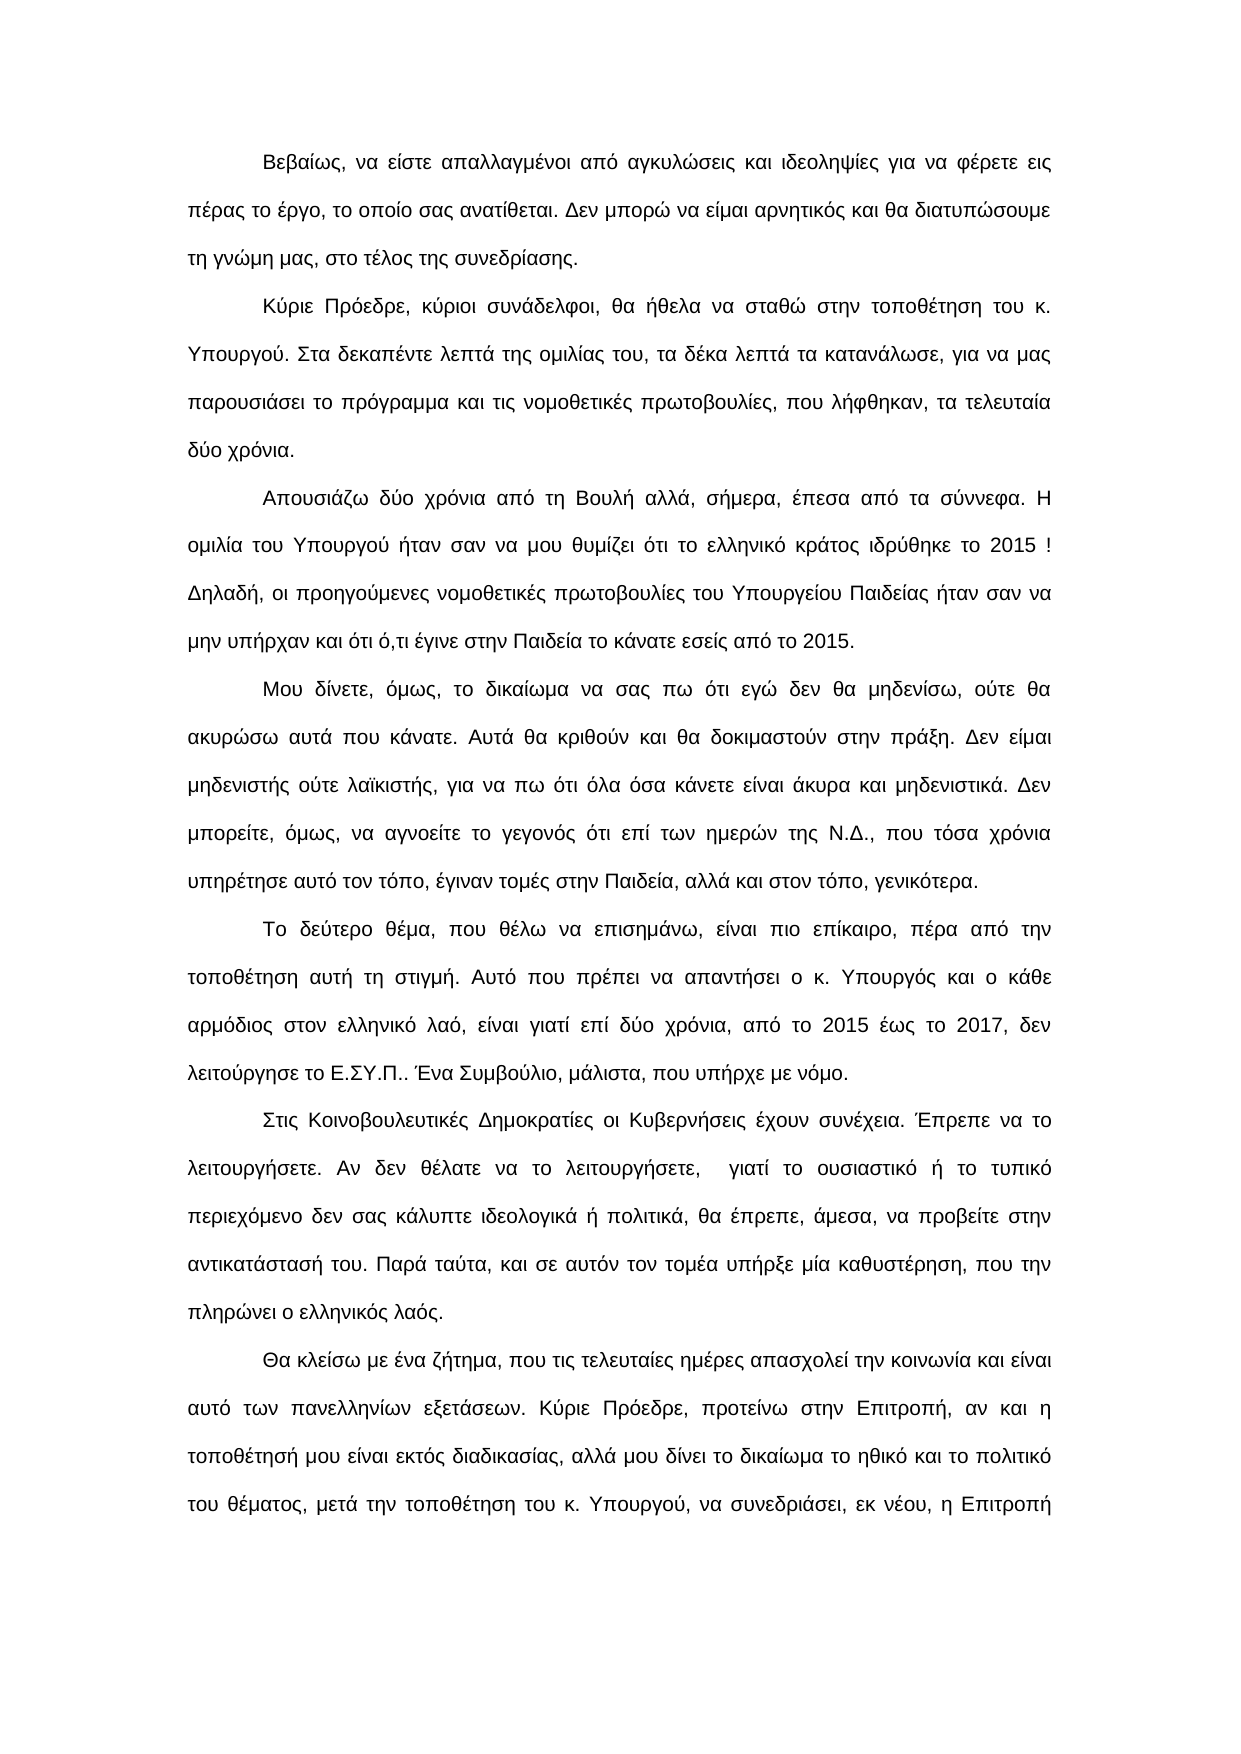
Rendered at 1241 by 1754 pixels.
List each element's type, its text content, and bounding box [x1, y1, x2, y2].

text Απουσιάζω δύο χρόνια από τη Βουλή αλλά, σήμερα, έπεσα από τα σύννεφα. Η ομιλία του Υπουργού ήταν σαν να μου θυμίζει ότι το ελληνικό κράτος ιδρύθηκε το 2015 ! Δηλαδή, οι προηγούμενες νομοθετικές πρωτοβουλίες του Υπουργείου Παιδείας ήταν σαν να μην υπήρχαν και ότι ό,τι έγινε στην Παιδεία το κάνατε εσείς από το 2015. [187, 485, 1053, 653]
text Βεβαίως, να είστε απαλλαγμένοι από αγκυλώσεις και ιδεοληψίες για να φέρετε εις πέρας το έργο, το οποίο σας ανατίθεται. Δεν μπορώ να είμαι αρνητικός και θα διατυπώσουμε τη γνώμη μας, στο τέλος της συνεδρίασης. [187, 150, 1053, 270]
text Μου δίνετε, όμως, το δικαίωμα να σας πω ότι εγώ δεν θα μηδενίσω, ούτε θα ακυρώσω αυτά που κάνατε. Αυτά θα κριθούν και θα δοκιμαστούν στην πράξη. Δεν είμαι μηδενιστής ούτε λαϊκιστής, για να πω ότι όλα όσα κάνετε είναι άκυρα και μηδενιστικά. Δεν μπορείτε, όμως, να αγνοείτε το γεγονός ότι επί των ημερών της Ν.Δ., που τόσα χρόνια υπηρέτησε αυτό τον τόπο, έγιναν τομές στην Παιδεία, αλλά και στον τόπο, γενικότερα. [187, 677, 1053, 893]
text Στις Κοινοβουλευτικές Δημοκρατίες οι Κυβερνήσεις έχουν συνέχεια. Έπρεπε να το λειτουργήσετε. Αν δεν θέλατε να το λειτουργήσετε, γιατί το ουσιαστικό ή το τυπικό περιεχόμενο δεν σας κάλυπτε ιδεολογικά ή πολιτικά, θα έπρεπε, άμεσα, να προβείτε στην αντικατάστασή του. Παρά ταύτα, και σε αυτόν τον τομέα υπήρξε μία καθυστέρηση, που την πληρώνει ο ελληνικός λαός. [187, 1108, 1053, 1324]
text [187, 1348, 1053, 1516]
text Κύριε Πρόεδρε, κύριοι συνάδελφοι, θα ήθελα να σταθώ στην τοποθέτηση του κ. Υπουργού. Στα δεκαπέντε λεπτά της ομιλίας του, τα δέκα λεπτά τα κατανάλωσε, για να μας παρουσιάσει το πρόγραμμα και τις νομοθετικές πρωτοβουλίες, που λήφθηκαν, τα τελευταία δύο χρόνια. [187, 294, 1053, 461]
text Το δεύτερο θέμα, που θέλω να επισημάνω, είναι πιο επίκαιρο, πέρα από την τοποθέτηση αυτή τη στιγμή. Αυτό που πρέπει να απαντήσει ο κ. Υπουργός και ο κάθε αρμόδιος στον ελληνικό λαό, είναι γιατί επί δύο χρόνια, από το 2015 έως το 2017, δεν λειτούργησε το Ε.ΣΥ.Π.. Ένα Συμβούλιο, μάλιστα, που υπήρχε με νόμο. [187, 917, 1053, 1084]
